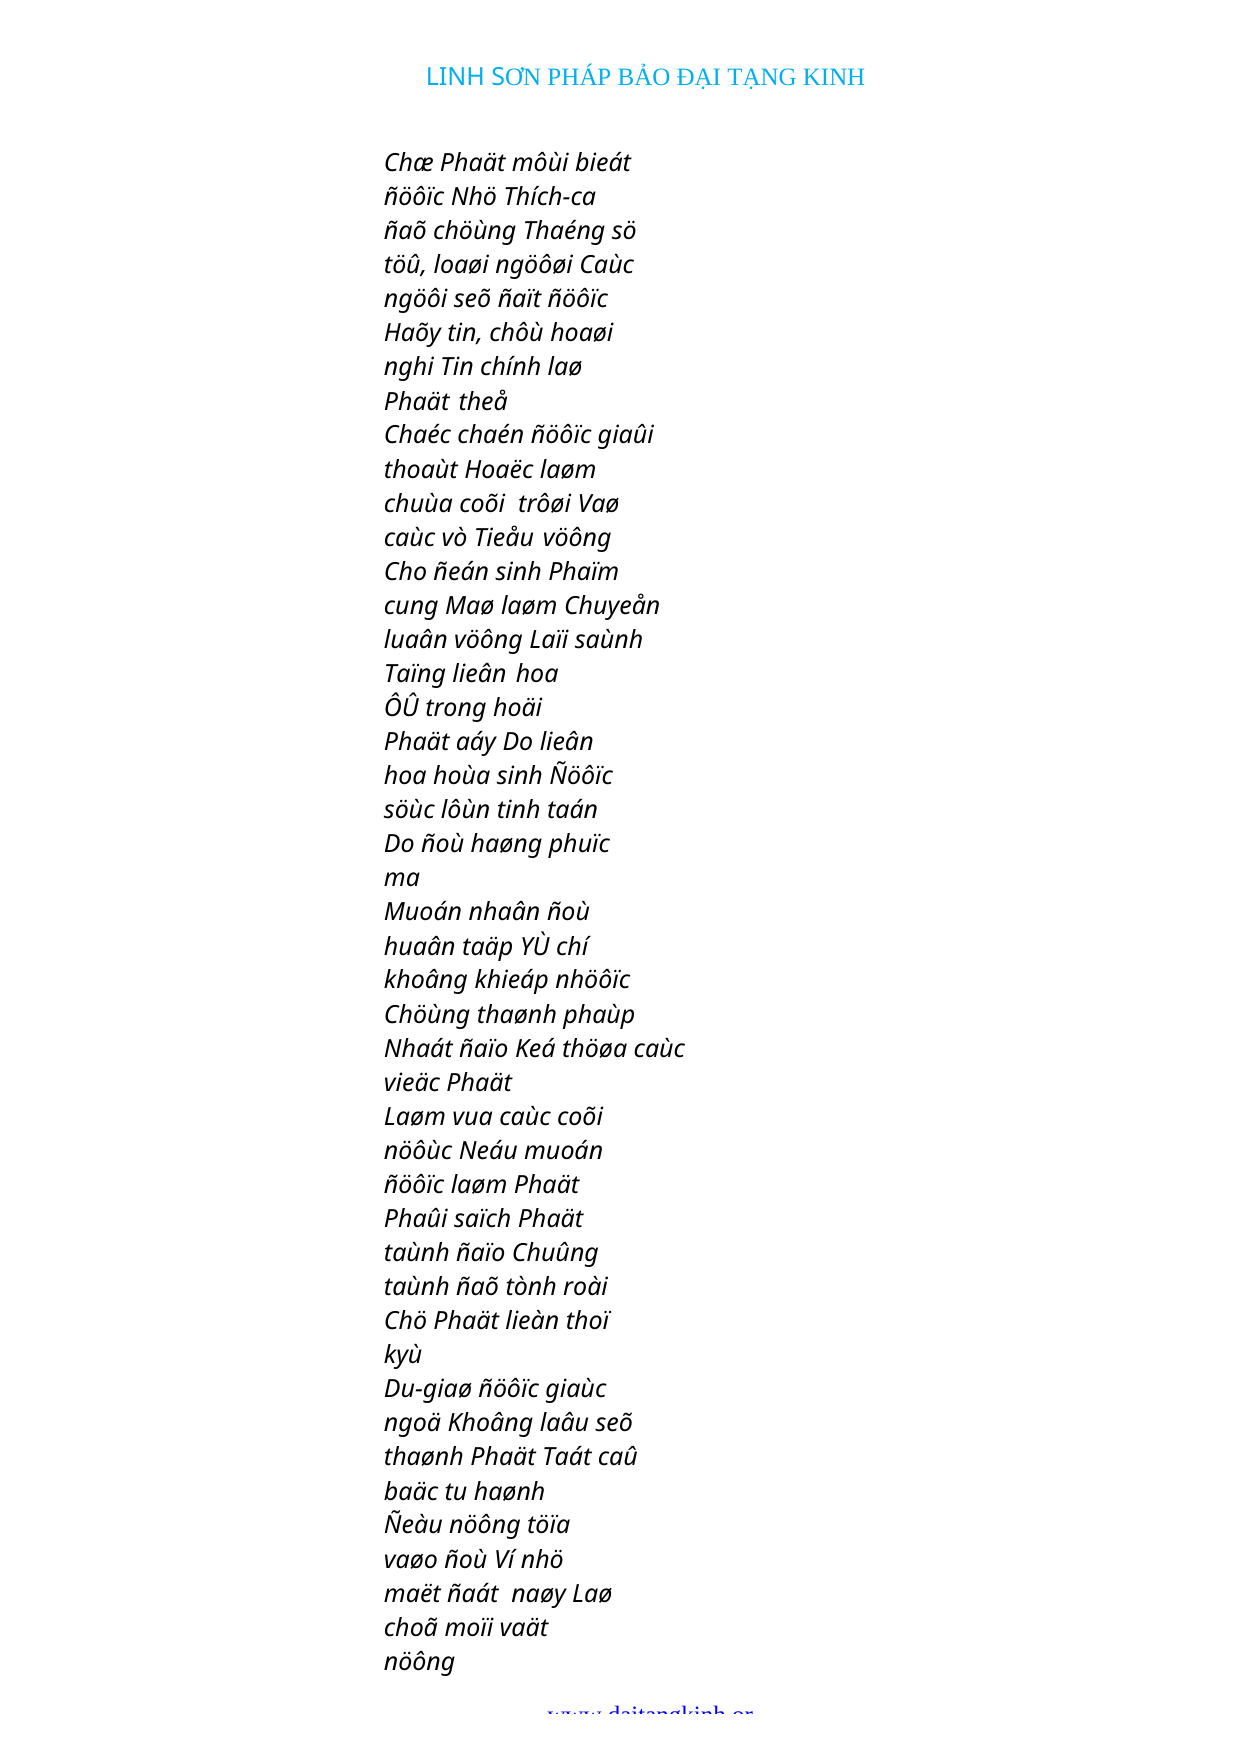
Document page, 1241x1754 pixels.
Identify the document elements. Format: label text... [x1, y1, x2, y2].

text Du-giaø ñöôïc giaùc ngoä Khoâng laâu seõ thaønh Phaät Taát caû baäc tu haønh [384, 1371, 643, 1507]
text Cho ñeán sinh Phaïm cung Maø laøm Chuyeån luaân vöông Laïi saùnh Taïng lieân hoa [384, 553, 673, 690]
text Chæ Phaät môùi bieát ñöôïc Nhö Thích-ca ñaõ chöùng Thaéng sö töû, loaøi ngöôøi Caùc ngöôi seõ ñaït ñöôïc Haõy tin, chôù hoaøi nghi Tin chính laø Phaät theå [384, 145, 643, 417]
text Ñeàu nöông töïa vaøo ñoù Ví nhö maët ñaát naøy Laø choã moïi vaät nöông [384, 1507, 614, 1677]
text Chöùng thaønh phaùp Nhaát ñaïo Keá thöøa caùc vieäc Phaät [384, 996, 702, 1098]
text Chaéc chaén ñöôïc giaûi thoaùt Hoaëc laøm chuùa coõi trôøi Vaø caùc vò Tieåu vöông [384, 417, 660, 553]
text ÔÛ trong hoäi Phaät aáy Do lieân hoa hoùa sinh Ñöôïc söùc lôùn tinh taán Do ñoù haøng phuïc ma [384, 690, 614, 894]
text Muoán nhaân ñoù huaân taäp YÙ chí khoâng khieáp nhöôïc [384, 894, 643, 996]
text Laøm vua caùc coõi nöôùc Neáu muoán ñöôïc laøm Phaät Phaûi saïch Phaät taùnh ñaïo Chuûng taùnh ñaõ tònh roài Chö Phaät lieàn thoï kyù [384, 1098, 649, 1371]
